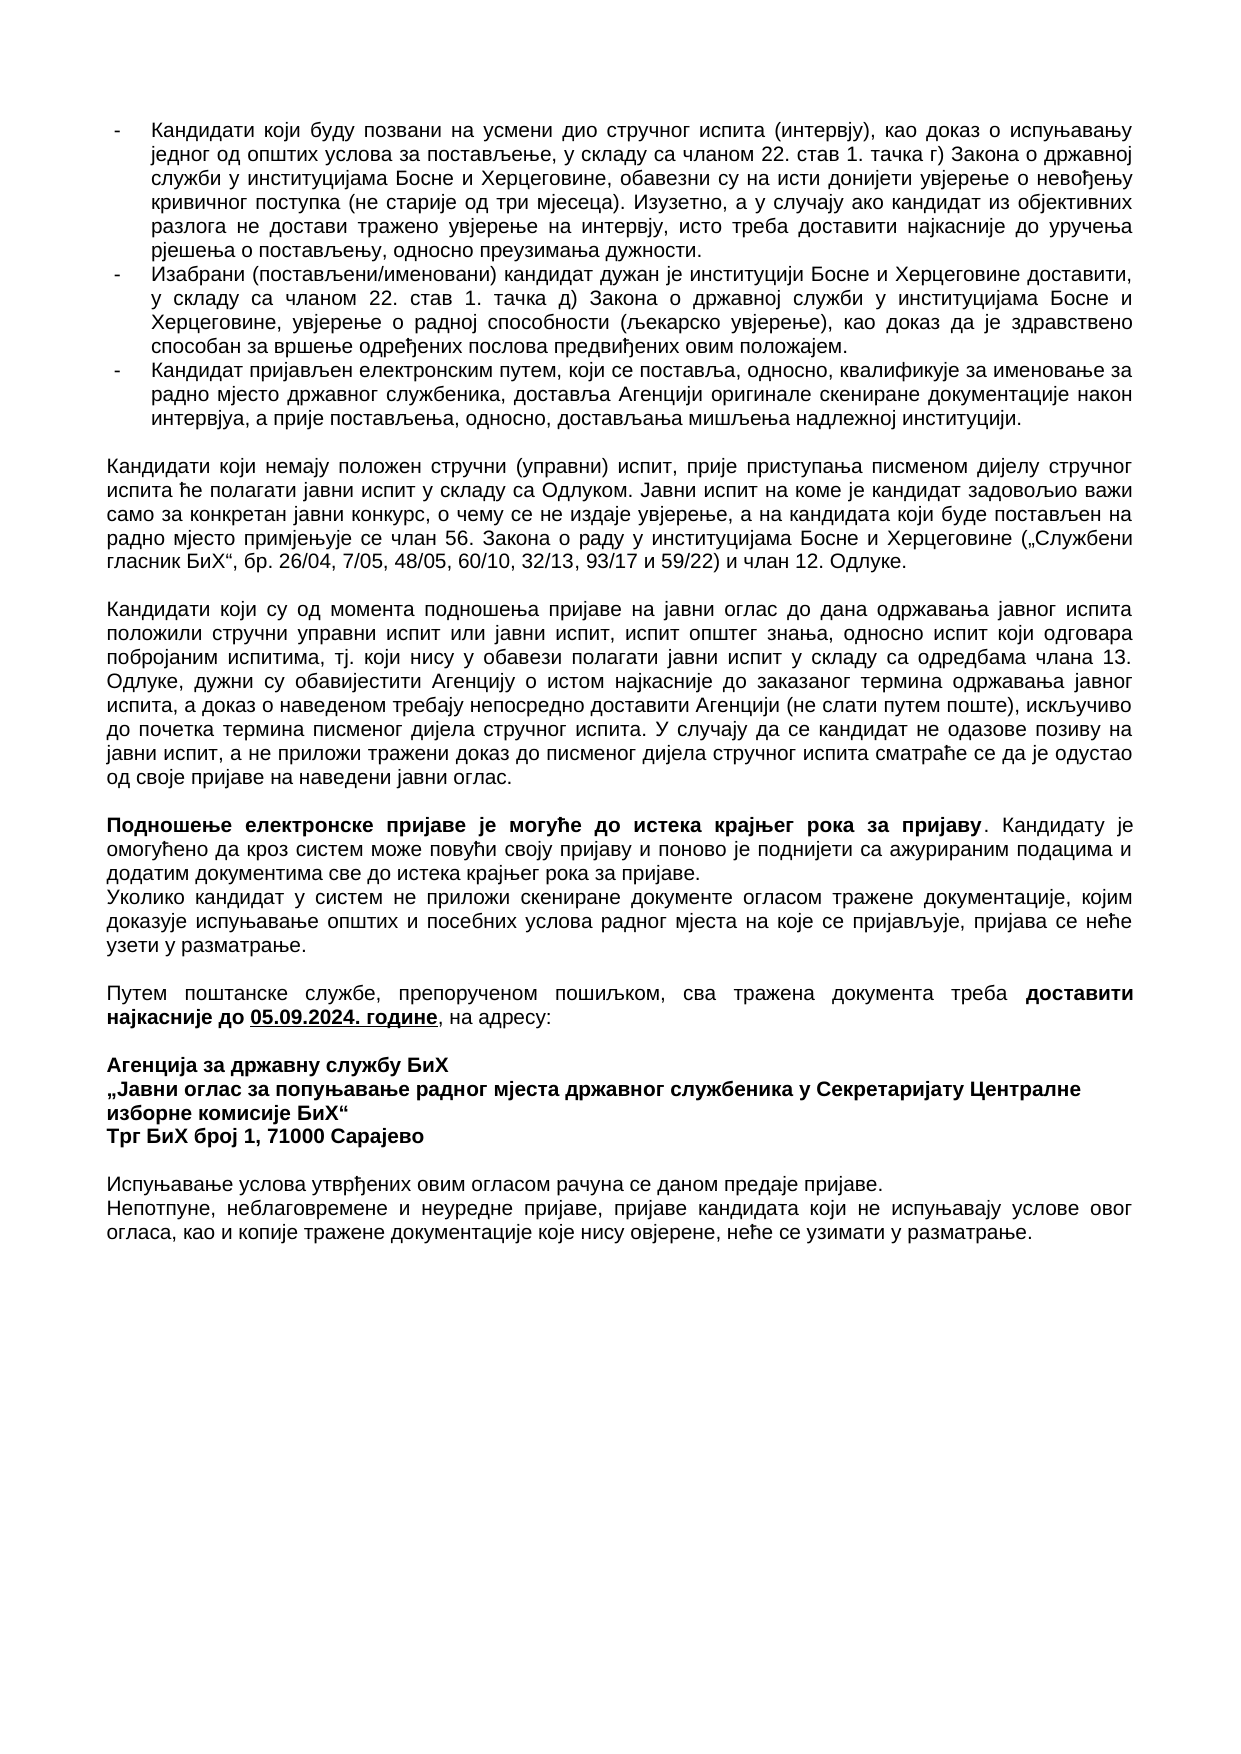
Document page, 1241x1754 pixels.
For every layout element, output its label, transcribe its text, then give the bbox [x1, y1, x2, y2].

text Непотпуне, неблаговремене и неуредне пријаве, пријаве кандидата који не испуњавају услове овог огласа, као и копије тражене документације које нису овјерене, неће се узимати у разматрање. [106, 1196, 1134, 1244]
list Кандидати који буду позвани на усмени дио стручног испита (интервју), као доказ о испуњавању једног од општих услова за постављење, у складу са чланом 22. став 1. тачка г) Закона о државној служби у институцијама Босне и Херцеговине, обавезни су на исти донијети увјерење о невођењу кривичног поступка (не старије од три мјесеца). Изузетно, а у случају ако кандидат из објективних разлога не достави тражено увјерење на интервју, исто треба доставити најкасније до уручења рјешења о постављењу, односно преузимања дужности. [113, 118, 1134, 262]
text Испуњавање услова утврђених овим огласом рачуна се даном предаје пријаве. [106, 1172, 1134, 1196]
text Путем поштанске службе, препорученом пошиљком, сва тражена документа треба доставити најкасније до 05.09.2024. године, на адресу: [106, 981, 1134, 1028]
list Изабрани (постављени/именовани) кандидат дужан је институцији Босне и Херцеговине доставити, у складу са чланом 22. став 1. тачка д) Закона о државној служби у институцијама Босне и Херцеговине, увјерење о радној способности (љекарско увјерење), као доказ да је здравствено способан за вршење одређених послова предвиђених овим положајем. [113, 262, 1134, 358]
text Кандидати који су од момента подношења пријаве на јавни оглас до дана одржавања јавног испита положили стручни управни испит или јавни испит, испит општег знања, односно испит који одговара побројаним испитима, тј. који нису у обавези полагати јавни испит у складу са одредбама члана 13. Одлуке, дужни су обавијестити Агенцију о истом најкасније до заказаног термина одржавања јавног испита, а доказ о наведеном требају непосредно доставити Агенцији (не слати путем поште), искључиво до почетка термина писменог дијела стручног испита. У случају да се кандидат не одазове позиву на јавни испит, а не приложи тражени доказ до писменог дијела стручног испита сматраће се да је одустао од своје пријаве на наведени јавни оглас. [106, 597, 1134, 789]
text „Јавни оглас за попуњавање радног мјеста државног службеника у Секретаријату Централне изборне комисије БиХ“ [106, 1076, 1134, 1124]
list Кандидат пријављен електронским путем, који се поставља, односно, квалификује за именовање за радно мјесто државног службеника, доставља Агенцији оригинале скениране документације након интервјуа, а прије постављења, односно, достављања мишљења надлежној институцији. [113, 358, 1134, 429]
text Подношење електронске пријаве је могуће до истека крајњег рока за пријаву. Кандидату је омогућено да кроз систем може повући своју пријаву и поново је поднијети са ажурираним подацима и додатим документима све до истека крајњег рока за пријаве. [106, 813, 1134, 885]
text Трг БиХ број 1, 71000 Сарајево [106, 1124, 1134, 1148]
text Уколико кандидат у систем не приложи скениране документе огласом тражене документације, којим доказује испуњавање општих и посебних услова радног мјеста на које се пријављује, пријава се неће узети у разматрање. [106, 885, 1134, 957]
text Агенција за државну службу БиХ [106, 1052, 1134, 1076]
text Кандидати који немају положен стручни (управни) испит, прије приступања писменом дијелу стручног испита ће полагати јавни испит у складу са Одлуком. Јавни испит на коме је кандидат задовољио важи само за конкретан јавни конкурс, о чему се не издаје увјерење, а на кандидата који буде постављен на радно мјесто примјењује се члан 56. Закона о раду у институцијама Босне и Херцеговине („Службени гласник БиХ“, бр. 26/04, 7/05, 48/05, 60/10, 32/13, 93/17 и 59/22) и члан 12. Одлуке. [106, 453, 1134, 573]
